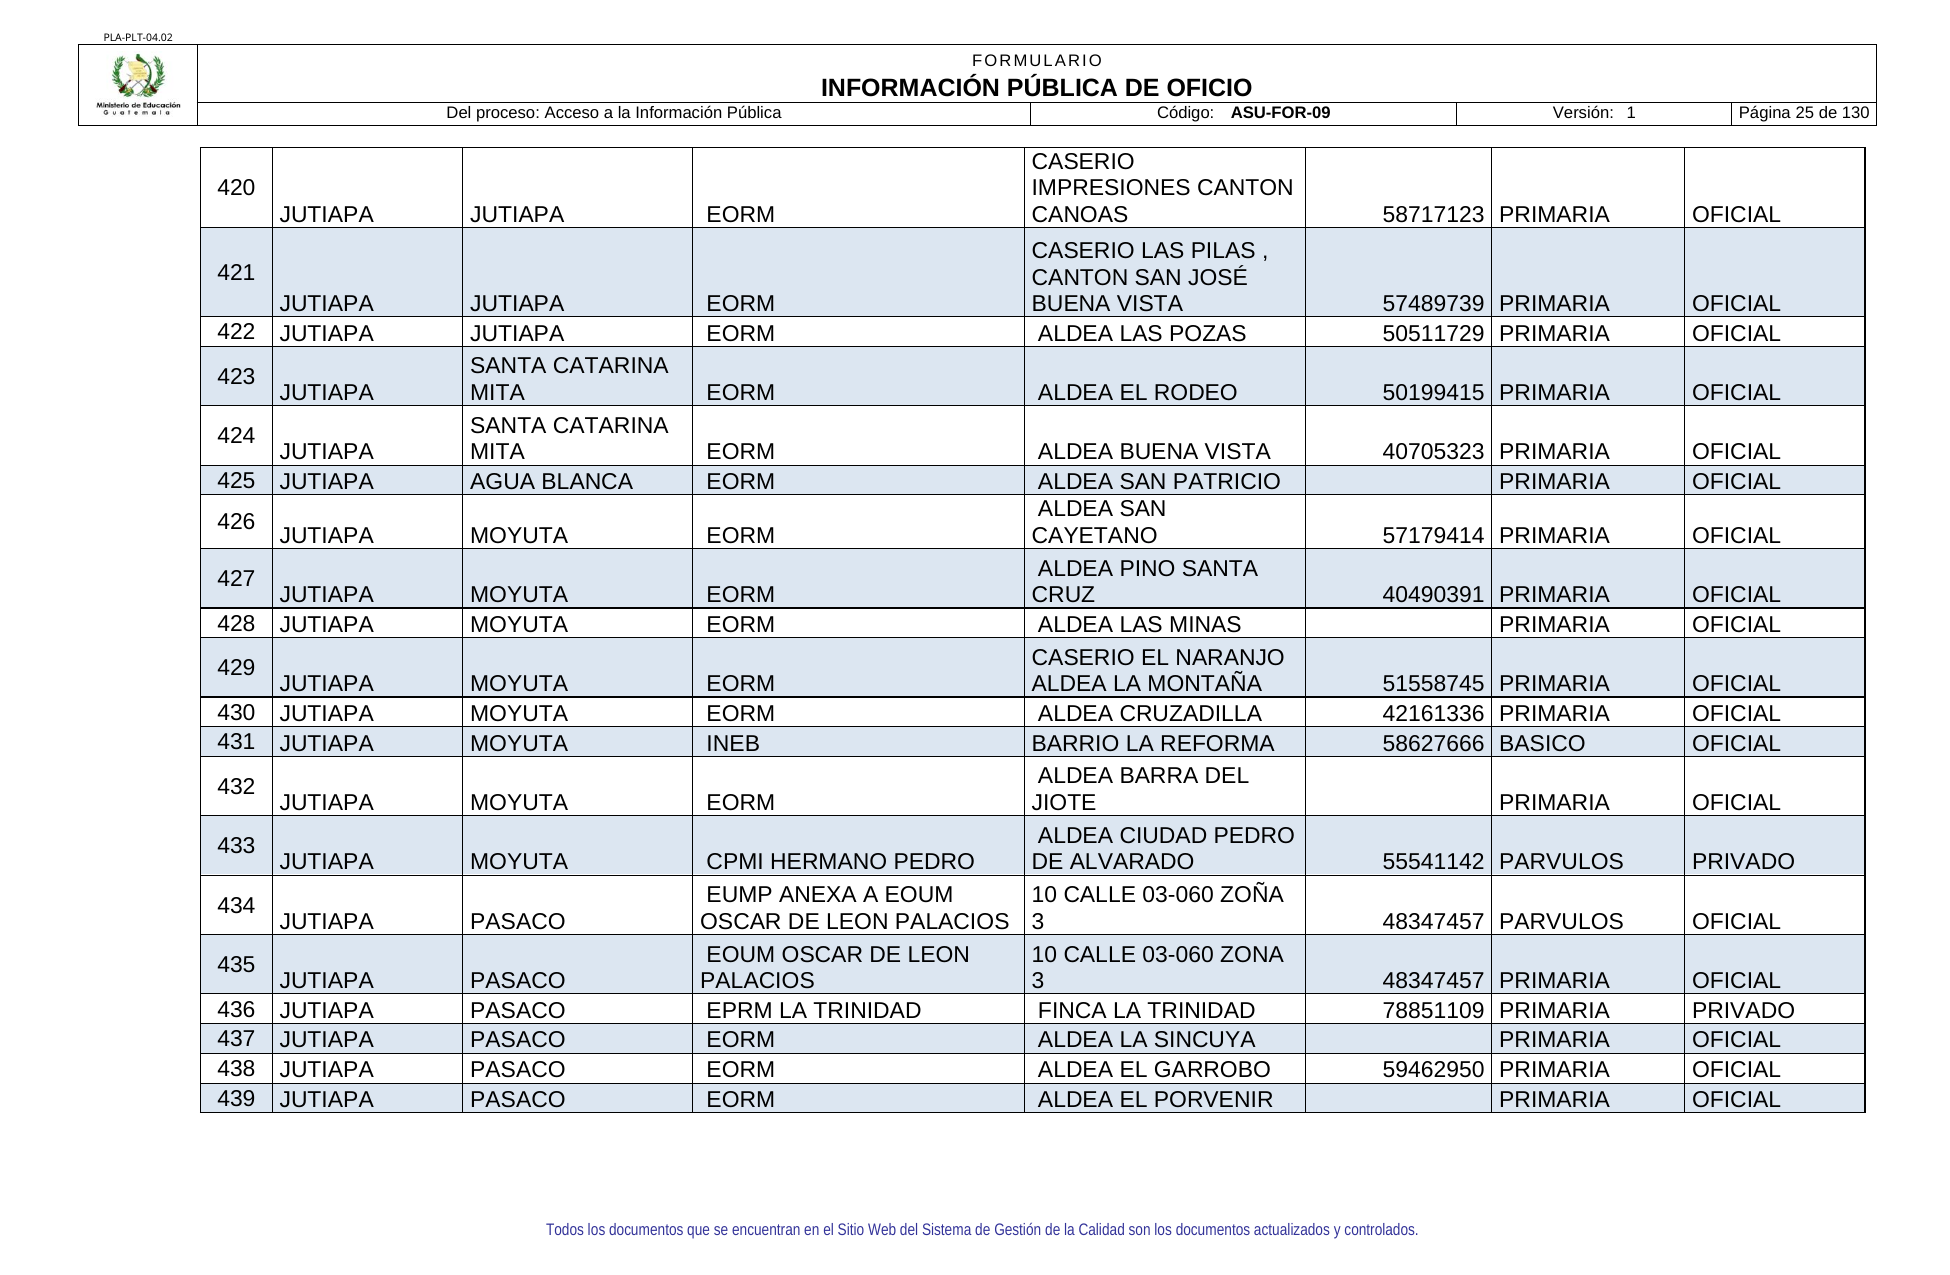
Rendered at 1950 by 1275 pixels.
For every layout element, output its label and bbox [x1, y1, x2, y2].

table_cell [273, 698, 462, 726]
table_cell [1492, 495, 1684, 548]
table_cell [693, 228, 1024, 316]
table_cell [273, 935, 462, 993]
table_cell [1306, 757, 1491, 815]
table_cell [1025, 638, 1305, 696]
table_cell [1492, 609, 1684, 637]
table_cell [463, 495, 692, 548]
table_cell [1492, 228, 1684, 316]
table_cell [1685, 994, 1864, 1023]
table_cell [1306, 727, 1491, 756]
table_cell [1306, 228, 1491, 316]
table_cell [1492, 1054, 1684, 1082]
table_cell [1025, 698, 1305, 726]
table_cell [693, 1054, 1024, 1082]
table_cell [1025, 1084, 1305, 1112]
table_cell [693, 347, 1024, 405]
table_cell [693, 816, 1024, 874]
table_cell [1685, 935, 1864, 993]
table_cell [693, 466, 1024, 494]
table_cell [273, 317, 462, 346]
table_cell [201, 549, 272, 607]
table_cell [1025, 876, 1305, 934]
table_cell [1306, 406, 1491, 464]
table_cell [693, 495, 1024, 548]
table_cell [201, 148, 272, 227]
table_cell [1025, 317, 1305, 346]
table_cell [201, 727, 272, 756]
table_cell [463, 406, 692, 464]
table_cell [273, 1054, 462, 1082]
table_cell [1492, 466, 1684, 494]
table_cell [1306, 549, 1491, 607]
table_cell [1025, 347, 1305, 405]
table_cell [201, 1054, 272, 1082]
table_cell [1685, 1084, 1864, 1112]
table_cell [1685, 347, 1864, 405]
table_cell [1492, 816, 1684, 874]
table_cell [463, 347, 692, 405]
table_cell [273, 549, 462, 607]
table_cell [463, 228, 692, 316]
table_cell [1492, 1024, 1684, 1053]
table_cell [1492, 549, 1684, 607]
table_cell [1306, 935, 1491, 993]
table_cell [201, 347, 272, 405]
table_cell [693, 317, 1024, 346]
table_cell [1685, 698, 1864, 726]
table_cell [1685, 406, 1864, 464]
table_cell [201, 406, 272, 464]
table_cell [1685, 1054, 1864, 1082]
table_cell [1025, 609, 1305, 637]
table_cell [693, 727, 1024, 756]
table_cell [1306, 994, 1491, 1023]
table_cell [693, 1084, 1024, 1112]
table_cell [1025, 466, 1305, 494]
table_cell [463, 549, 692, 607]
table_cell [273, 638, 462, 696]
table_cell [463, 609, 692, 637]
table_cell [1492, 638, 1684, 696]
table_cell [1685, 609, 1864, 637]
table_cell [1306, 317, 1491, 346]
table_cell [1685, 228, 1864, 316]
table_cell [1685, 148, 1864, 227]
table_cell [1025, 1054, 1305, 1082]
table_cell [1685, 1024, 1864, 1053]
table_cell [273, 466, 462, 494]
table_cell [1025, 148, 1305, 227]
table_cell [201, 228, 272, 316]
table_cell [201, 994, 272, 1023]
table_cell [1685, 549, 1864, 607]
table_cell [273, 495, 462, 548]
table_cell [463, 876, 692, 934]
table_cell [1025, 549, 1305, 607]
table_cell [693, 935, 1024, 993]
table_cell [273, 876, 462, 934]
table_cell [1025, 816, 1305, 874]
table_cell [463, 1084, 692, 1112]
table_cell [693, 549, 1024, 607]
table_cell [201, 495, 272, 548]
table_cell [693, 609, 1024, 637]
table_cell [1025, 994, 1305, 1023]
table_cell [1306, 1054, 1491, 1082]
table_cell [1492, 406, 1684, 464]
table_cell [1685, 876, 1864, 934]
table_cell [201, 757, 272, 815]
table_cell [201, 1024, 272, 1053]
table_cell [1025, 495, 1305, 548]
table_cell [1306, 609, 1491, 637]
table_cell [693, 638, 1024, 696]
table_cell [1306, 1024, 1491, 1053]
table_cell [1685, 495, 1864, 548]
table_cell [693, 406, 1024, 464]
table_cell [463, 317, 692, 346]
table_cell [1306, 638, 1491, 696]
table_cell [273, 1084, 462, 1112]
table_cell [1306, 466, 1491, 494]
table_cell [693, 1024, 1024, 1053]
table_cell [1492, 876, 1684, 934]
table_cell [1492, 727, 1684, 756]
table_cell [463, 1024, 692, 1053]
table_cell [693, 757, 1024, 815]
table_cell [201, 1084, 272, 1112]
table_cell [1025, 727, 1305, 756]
picture [95, 51, 181, 117]
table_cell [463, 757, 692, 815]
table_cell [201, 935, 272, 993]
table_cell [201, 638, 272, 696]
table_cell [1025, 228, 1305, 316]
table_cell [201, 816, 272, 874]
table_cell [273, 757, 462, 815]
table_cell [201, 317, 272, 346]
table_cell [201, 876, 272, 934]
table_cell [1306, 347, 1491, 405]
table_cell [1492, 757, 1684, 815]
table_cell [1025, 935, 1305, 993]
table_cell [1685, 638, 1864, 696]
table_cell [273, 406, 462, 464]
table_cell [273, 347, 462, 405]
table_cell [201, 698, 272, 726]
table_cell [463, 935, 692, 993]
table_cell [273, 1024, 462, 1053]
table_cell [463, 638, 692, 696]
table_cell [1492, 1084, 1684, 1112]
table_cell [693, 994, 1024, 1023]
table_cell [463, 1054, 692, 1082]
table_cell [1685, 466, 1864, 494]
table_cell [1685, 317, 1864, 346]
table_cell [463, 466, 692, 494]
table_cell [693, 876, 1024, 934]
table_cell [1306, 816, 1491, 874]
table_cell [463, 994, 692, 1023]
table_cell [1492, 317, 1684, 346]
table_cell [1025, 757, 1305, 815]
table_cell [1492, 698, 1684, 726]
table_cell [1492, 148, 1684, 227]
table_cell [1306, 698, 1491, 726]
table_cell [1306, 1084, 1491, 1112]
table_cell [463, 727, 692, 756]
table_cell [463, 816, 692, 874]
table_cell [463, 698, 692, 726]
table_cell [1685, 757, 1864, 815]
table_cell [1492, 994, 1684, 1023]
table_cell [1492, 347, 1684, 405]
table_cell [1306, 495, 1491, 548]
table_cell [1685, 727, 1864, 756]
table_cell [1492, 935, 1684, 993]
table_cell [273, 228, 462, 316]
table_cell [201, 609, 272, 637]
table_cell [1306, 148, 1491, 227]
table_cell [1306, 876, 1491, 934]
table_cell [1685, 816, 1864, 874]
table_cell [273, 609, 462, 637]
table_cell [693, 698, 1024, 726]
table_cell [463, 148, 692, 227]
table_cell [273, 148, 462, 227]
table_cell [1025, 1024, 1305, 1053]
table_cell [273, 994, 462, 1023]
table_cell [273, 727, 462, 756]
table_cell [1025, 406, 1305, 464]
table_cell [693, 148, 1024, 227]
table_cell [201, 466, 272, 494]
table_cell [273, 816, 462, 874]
